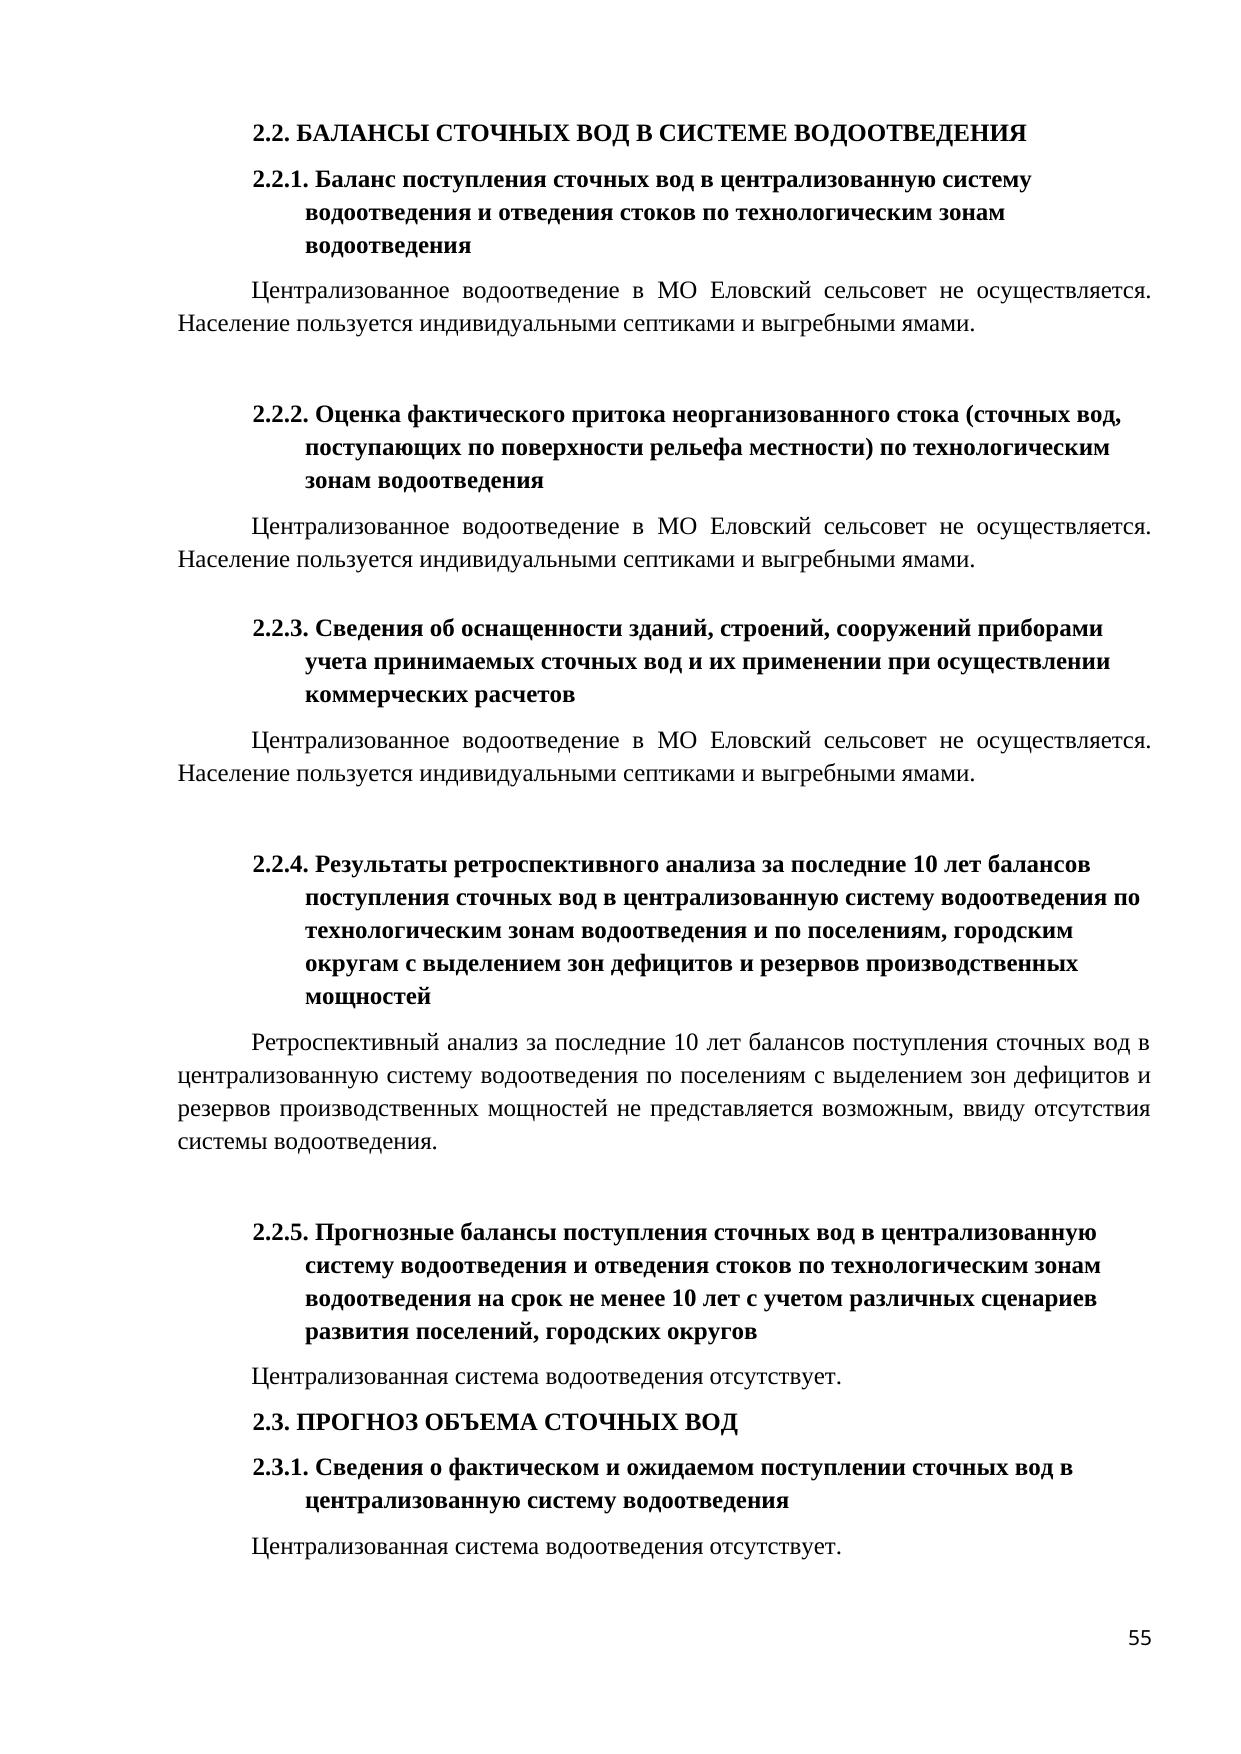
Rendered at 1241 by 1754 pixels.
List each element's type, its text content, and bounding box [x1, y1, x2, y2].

text Централизованное водоотведение в МО Еловский сельсовет не осуществляется. Население пользуется индивидуальными септиками и выгребными ямами. [177, 275, 1152, 337]
list 2.3. ПРОГНОЗ ОБЪЕМА СТОЧНЫХ ВОД [252, 1407, 1152, 1436]
list 2.2.2. Оценка фактического притока неорганизованного стока (сточных вод, поступающих по поверхности рельефа местности) по технологическим зонам водоотведения [252, 399, 1152, 494]
text Ретроспективный анализ за последние 10 лет балансов поступления сточных вод в централизованную систему водоотведения по поселениям с выделением зон дефицитов и резервов производственных мощностей не представляется возможным, ввиду отсутствия системы водоотведения. [177, 1027, 1152, 1154]
list 2.2.4. Результаты ретроспективного анализа за последние 10 лет балансов поступления сточных вод в централизованную систему водоотведения по технологическим зонам водоотведения и по поселениям, городским округам с выделением зон дефицитов и резервов производственных мощностей [252, 849, 1152, 1010]
list 2.3.1. Сведения о фактическом и ожидаемом поступлении сточных вод в централизованную систему водоотведения [252, 1452, 1152, 1514]
list 2.2.5. Прогнозные балансы поступления сточных вод в централизованную систему водоотведения и отведения стоков по технологическим зонам водоотведения на срок не менее 10 лет с учетом различных сценариев развития поселений, городских округов [252, 1217, 1152, 1344]
list 2.2.3. Сведения об оснащенности зданий, строений, сооружений приборами учета принимаемых сточных вод и их применении при осуществлении коммерческих расчетов [252, 613, 1152, 708]
text Централизованная система водоотведения отсутствует. [177, 1531, 1152, 1560]
list 2.2. БАЛАНСЫ СТОЧНЫХ ВОД В СИСТЕМЕ ВОДООТВЕДЕНИЯ [252, 118, 1152, 147]
text Централизованная система водоотведения отсутствует. [177, 1361, 1152, 1390]
text Централизованное водоотведение в МО Еловский сельсовет не осуществляется. Население пользуется индивидуальными септиками и выгребными ямами. [177, 511, 1152, 573]
text Централизованное водоотведение в МО Еловский сельсовет не осуществляется. Население пользуется индивидуальными септиками и выгребными ямами. [177, 725, 1152, 787]
list 2.2.1. Баланс поступления сточных вод в централизованную систему водоотведения и отведения стоков по технологическим зонам водоотведения [252, 164, 1152, 258]
